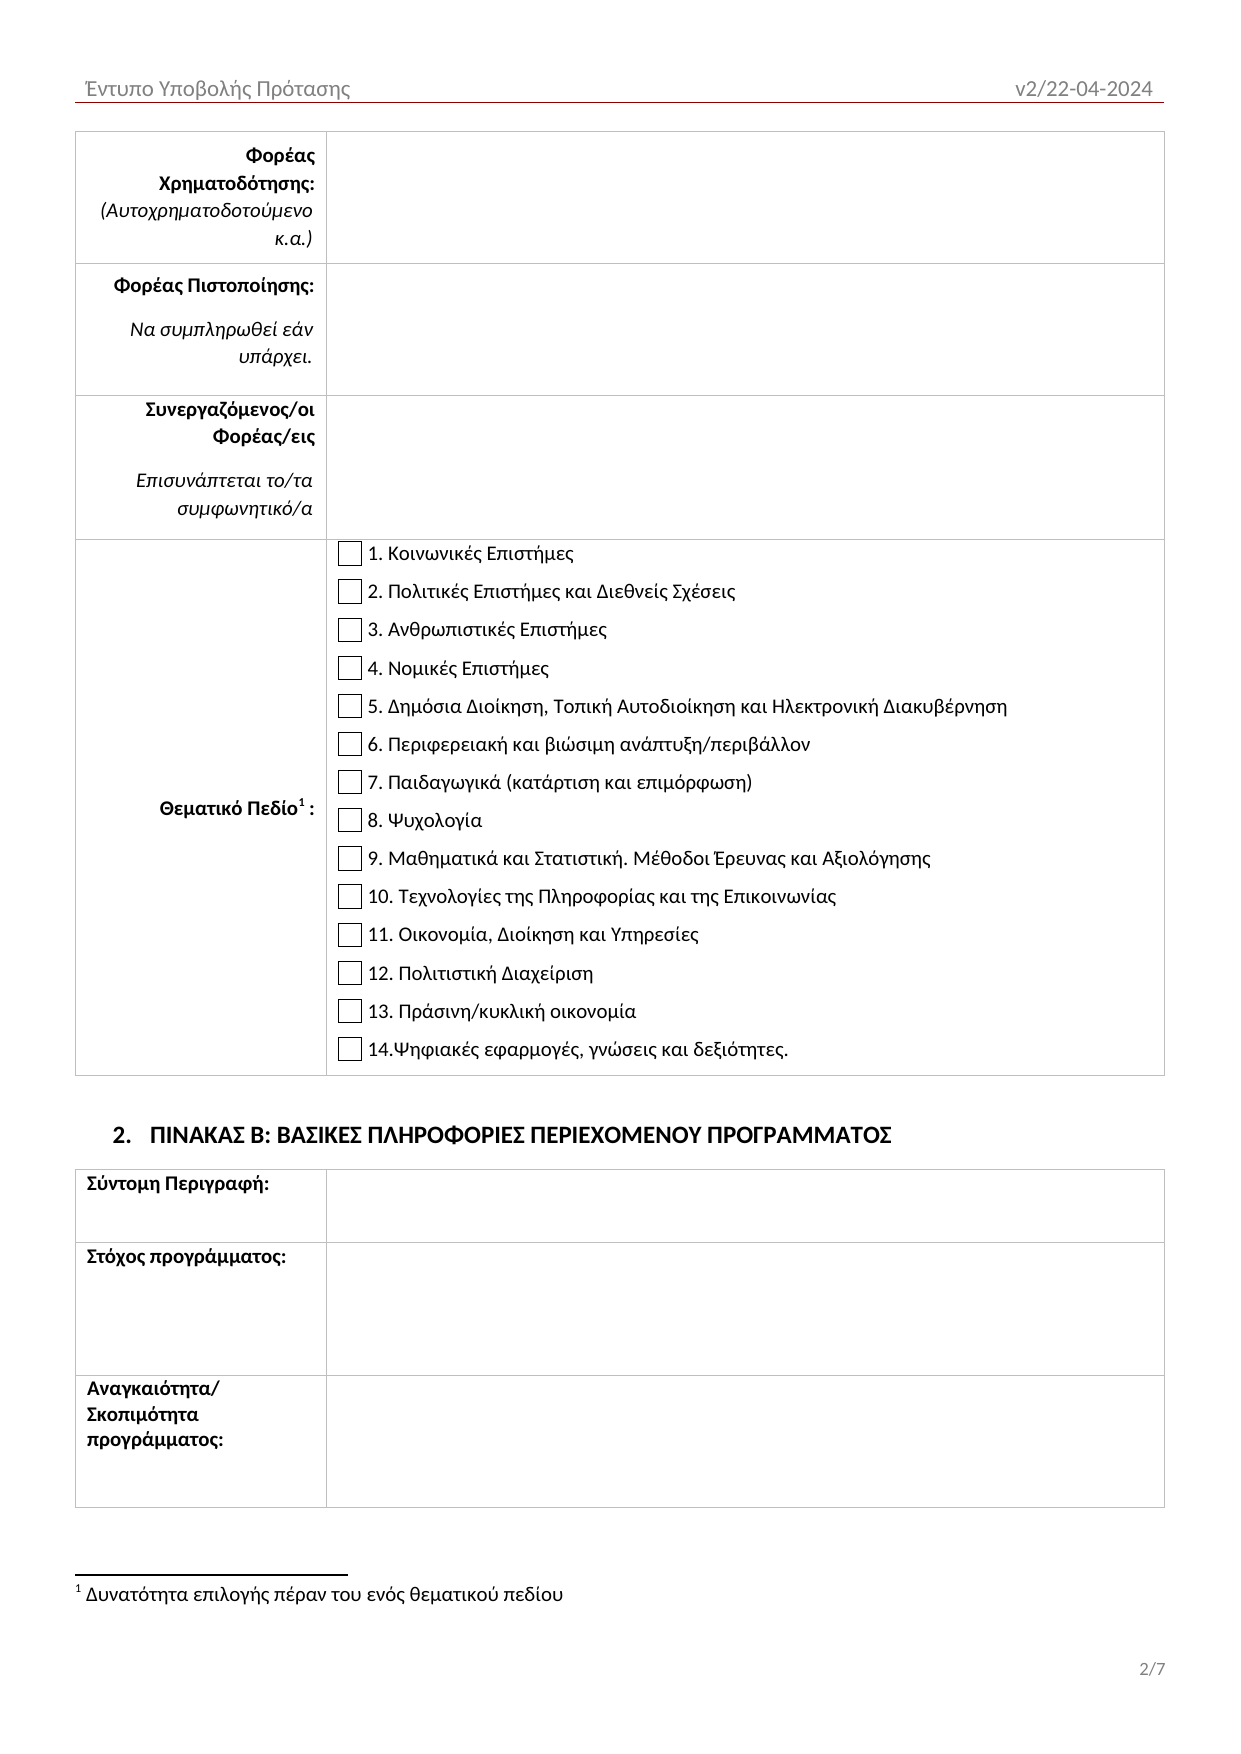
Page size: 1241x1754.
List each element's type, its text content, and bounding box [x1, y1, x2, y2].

table_cell Στόχος προγράμματος: [76, 1243, 326, 1374]
table_cell Φορέας Πιστοποίησης: Να συμπληρωθεί εάν υπάρχει. [76, 264, 326, 395]
table_cell 1. Κοινωνικές Επιστήμες 2. Πολιτικές Επιστήμες και Διεθνείς Σχέσεις 3. Ανθρωπιστικές Επιστήμες 4. Νομικές Επιστήμες 5. Δημόσια Διοίκηση, Τοπική Αυτοδιοίκηση και Ηλεκτρονική Διακυβέρνηση 6. Περιφερειακή και βιώσιμη ανάπτυξη/περιβάλλον 7. Παιδαγωγικά (κατάρτιση και επιμόρφωση) 8. Ψυχολογία 9. Μαθηματικά και Στατιστική. Μέθοδοι Έρευνας και Αξιολόγησης 10. Τεχνολογίες της Πληροφορίας και της Επικοινωνίας 11. Οικονομία, Διοίκηση και Υπηρεσίες 12. Πολιτιστική Διαχείριση 13. Πράσινη/κυκλική οικονομία 14.Ψηφιακές εφαρμογές, γνώσεις και δεξιότητες. [327, 540, 1164, 1074]
table_cell [327, 396, 1164, 539]
table_cell [327, 264, 1164, 395]
list ΠΙΝΑΚΑΣ Β: ΒΑΣΙΚΕΣ ΠΛΗΡΟΦΟΡΙΕΣ ΠΕΡΙΕΧΟΜΕΝΟΥ ΠΡΟΓΡΑΜΜΑΤΟΣ [112, 1119, 1165, 1150]
table_cell [327, 1243, 1164, 1374]
table_cell [327, 1376, 1164, 1507]
table_header [327, 1170, 1164, 1242]
table_cell Θεματικό Πεδίο : [76, 540, 326, 1074]
table_header Σύντομη Περιγραφή: [76, 1170, 326, 1242]
table_cell Συνεργαζόμενος/οι Φορέας/εις Επισυνάπτεται το/τα συμφωνητικό/α [76, 396, 326, 539]
table_cell Αναγκαιότητα/ Σκοπιμότητα προγράμματος: [76, 1376, 326, 1507]
table_cell [327, 132, 1164, 263]
table_cell Φορέας Χρηματοδότησης: (Αυτοχρηματοδοτούμενο κ.α.) [76, 132, 326, 263]
